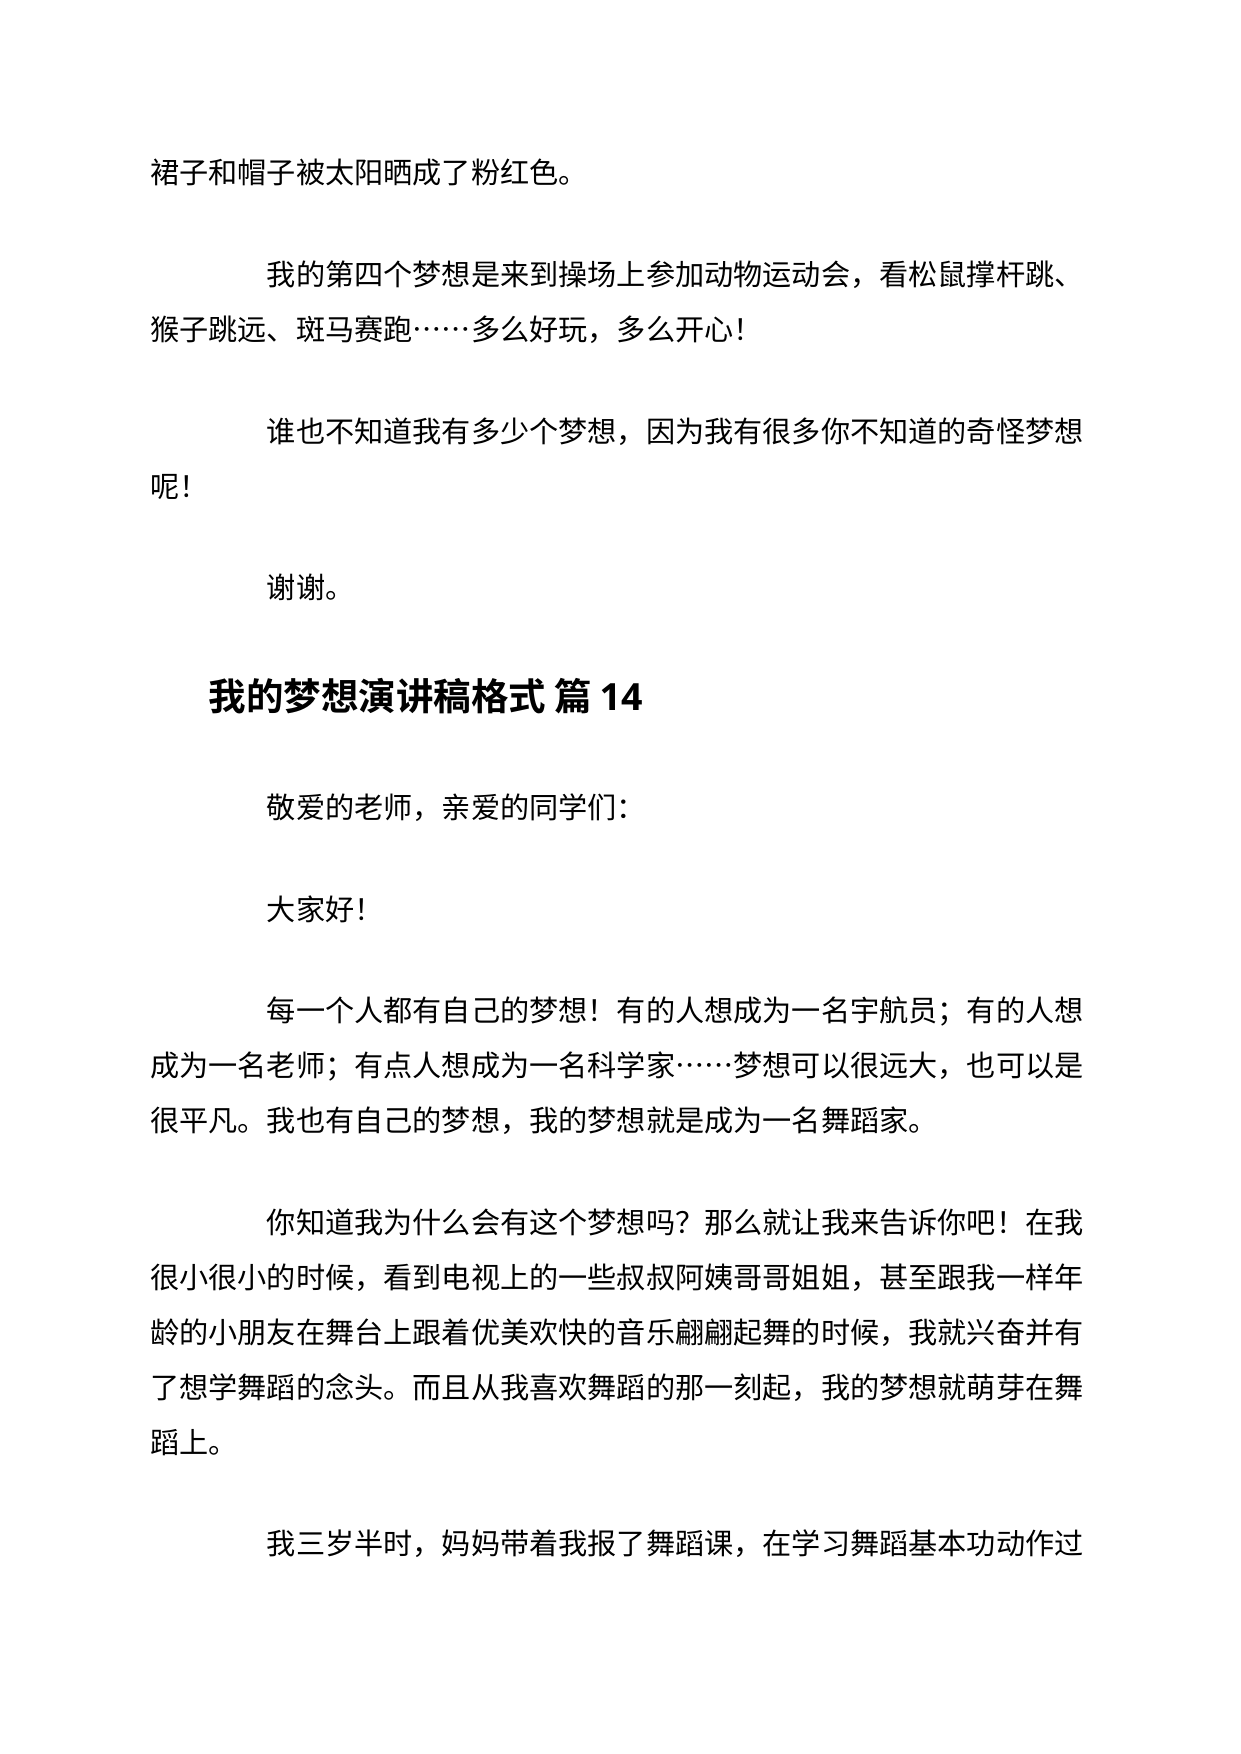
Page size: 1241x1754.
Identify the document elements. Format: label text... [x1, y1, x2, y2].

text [150, 1521, 1090, 1563]
text 每一个人都有自己的梦想！有的人想成为一名宇航员；有的人想成为一名老师；有点人想成为一名科学家……梦想可以很远大，也可以是很平凡。我也有自己的梦想，我的梦想就是成为一名舞蹈家。 [150, 988, 1090, 1140]
text 谁也不知道我有多少个梦想，因为我有很多你不知道的奇怪梦想呢！ [150, 408, 1090, 506]
text 我的第四个梦想是来到操场上参加动物运动会，看松鼠撑杆跳、猴子跳远、斑马赛跑……多么好玩，多么开心！ [150, 252, 1090, 349]
text 你知道我为什么会有这个梦想吗？那么就让我来告诉你吧！在我很小很小的时候，看到电视上的一些叔叔阿姨哥哥姐姐，甚至跟我一样年龄的小朋友在舞台上跟着优美欢快的音乐翩翩起舞的时候，我就兴奋并有了想学舞蹈的念头。而且从我喜欢舞蹈的那一刻起，我的梦想就萌芽在舞蹈上。 [150, 1199, 1090, 1461]
text 谢谢。 [150, 565, 1090, 607]
text 我的梦想演讲稿格式 篇14 [150, 667, 1090, 721]
text 敬爱的老师，亲爱的同学们： [150, 784, 1090, 827]
text 大家好！ [150, 886, 1090, 928]
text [150, 150, 1090, 192]
